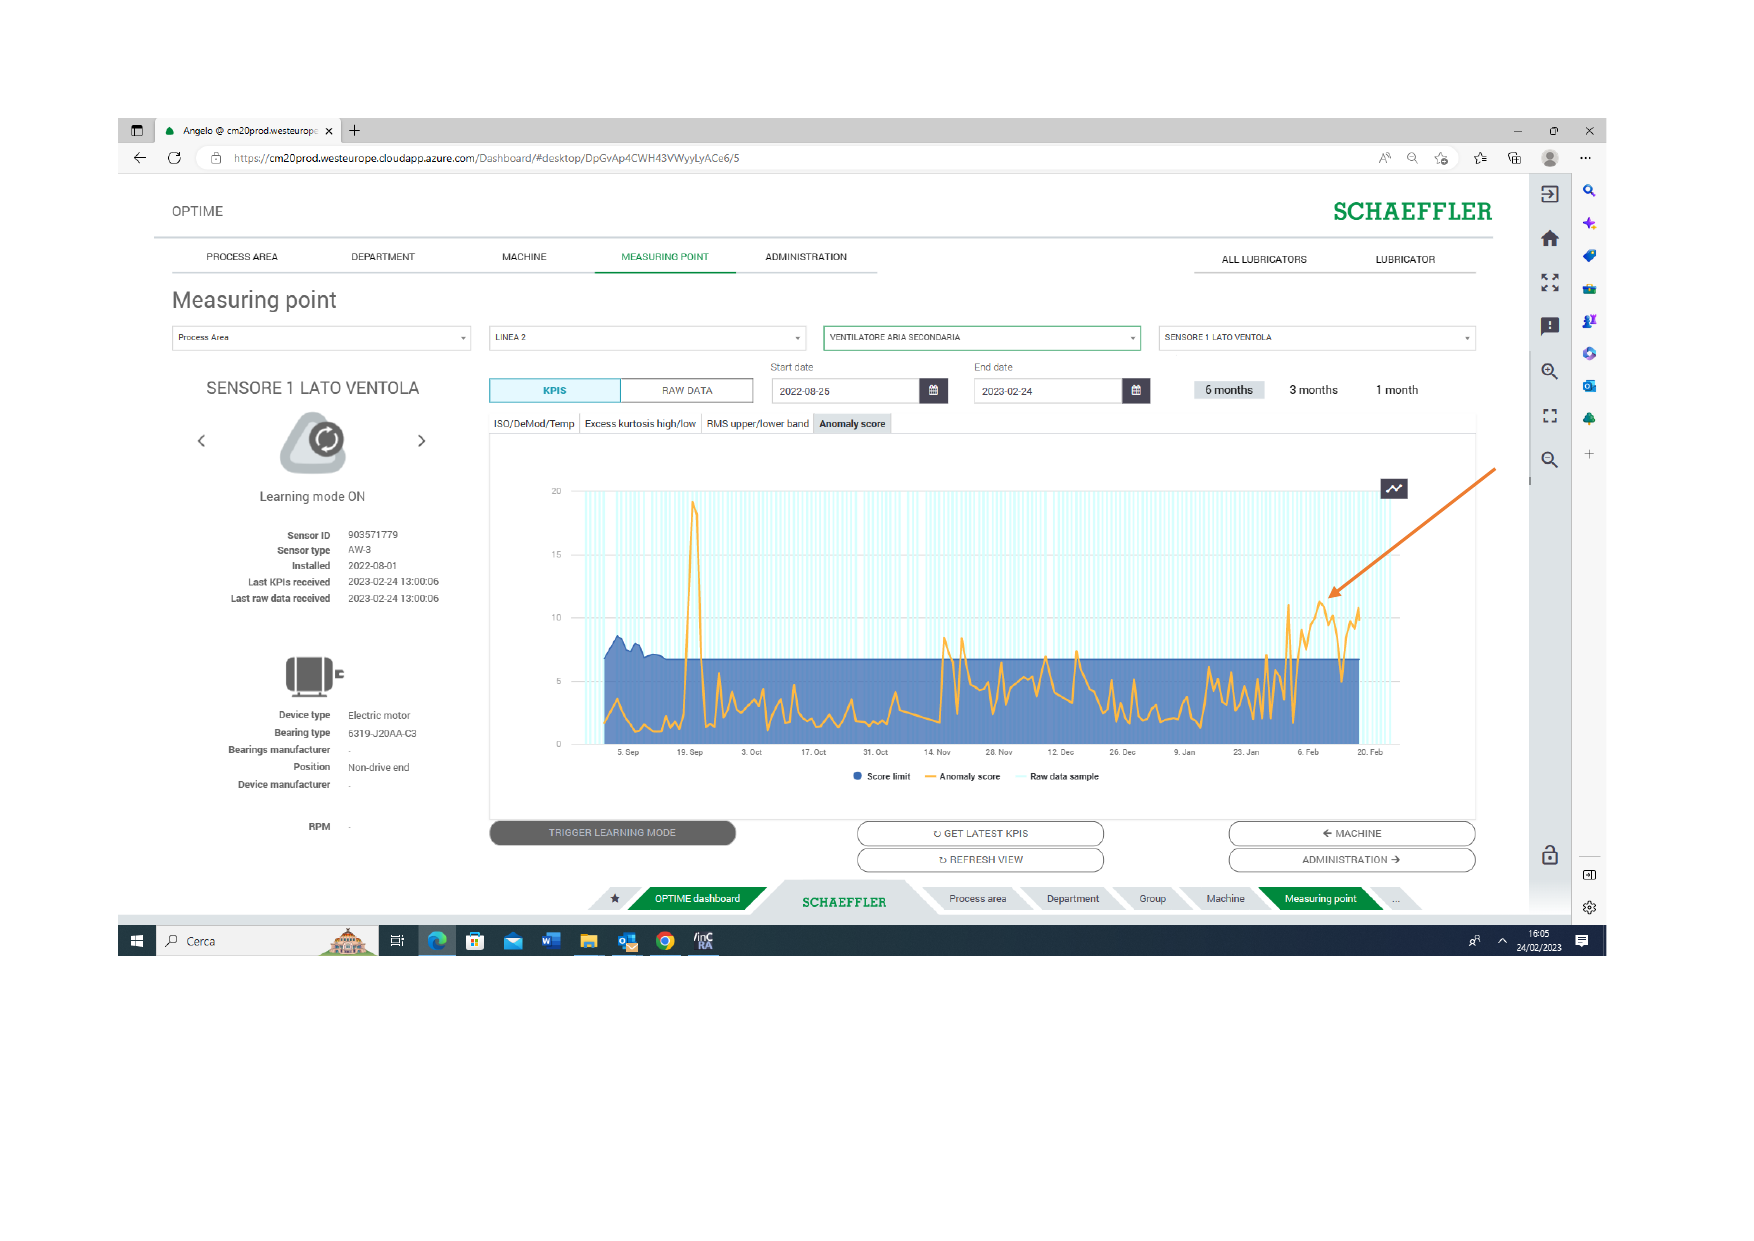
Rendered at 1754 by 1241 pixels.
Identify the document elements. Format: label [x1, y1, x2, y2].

picture [118, 118, 1607, 956]
